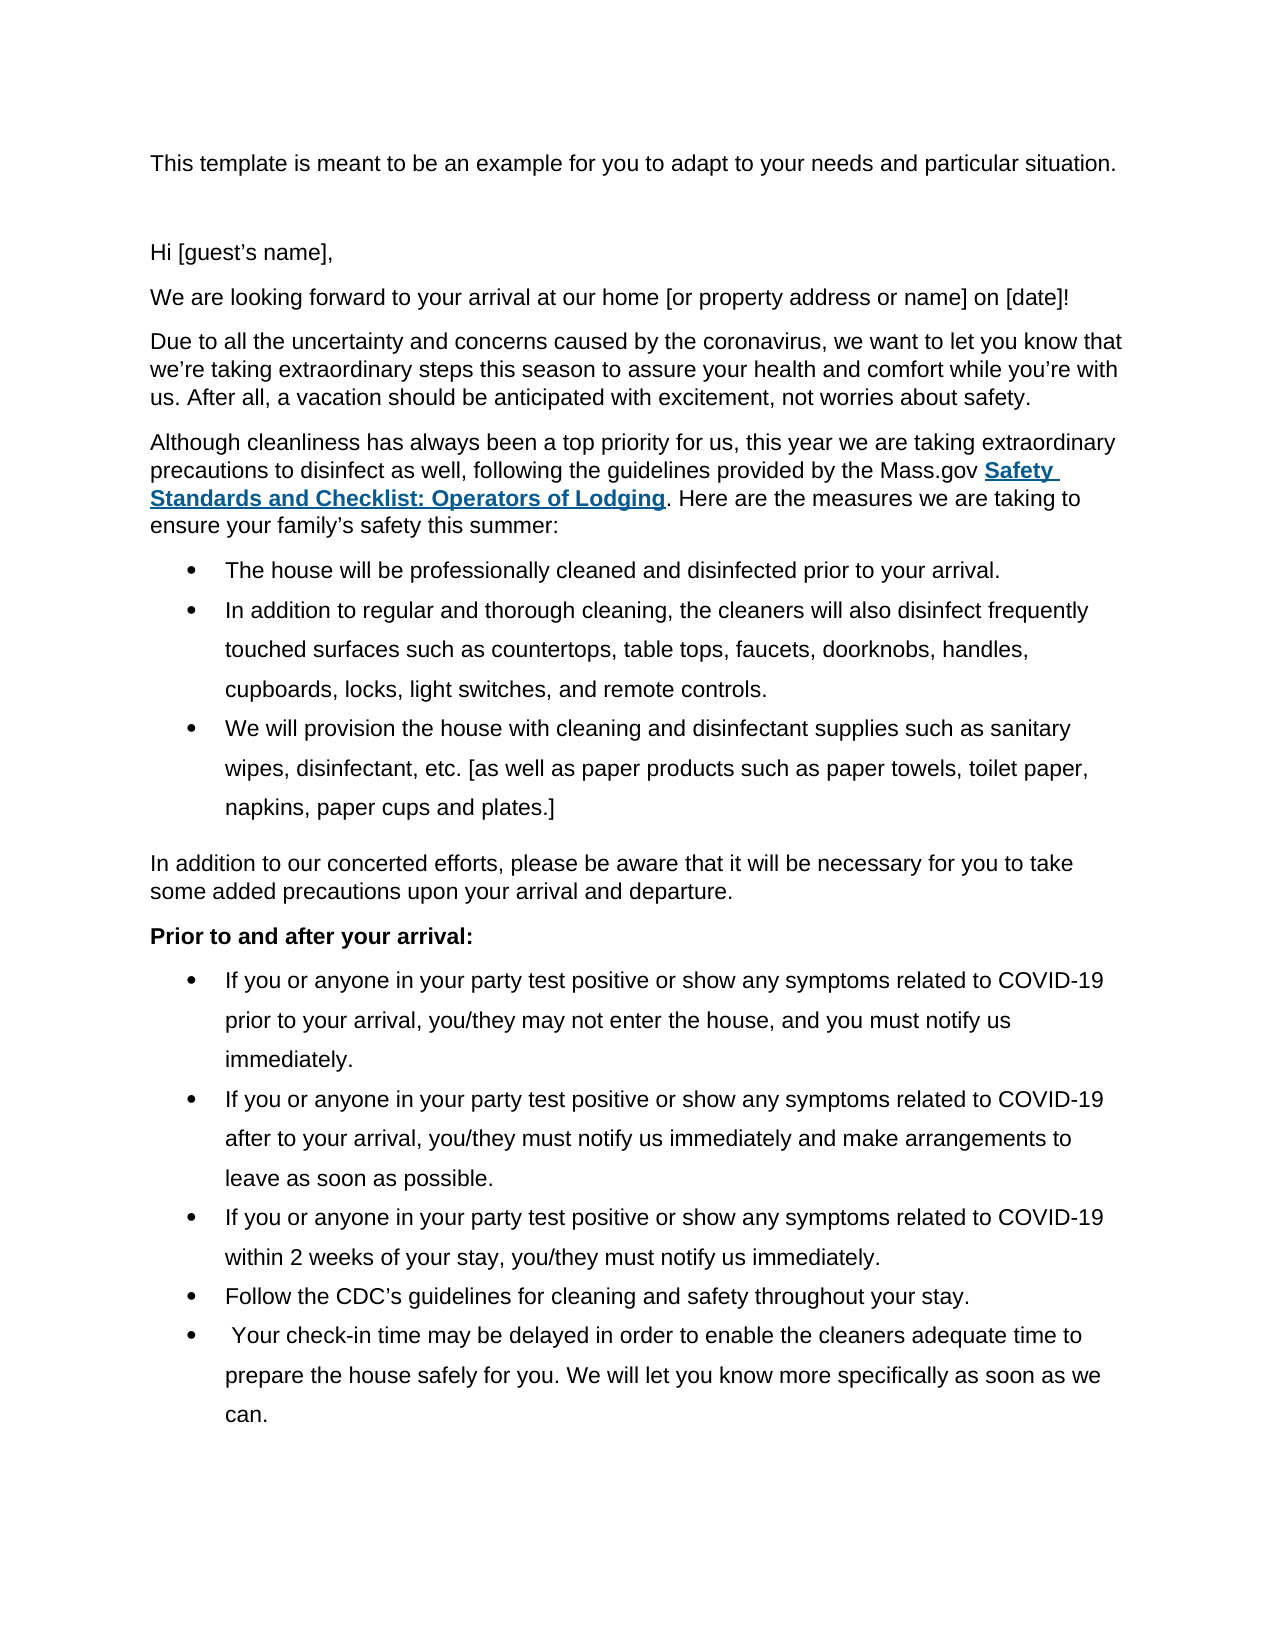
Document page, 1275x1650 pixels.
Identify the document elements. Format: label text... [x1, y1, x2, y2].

list If you or anyone in your party test positive or show any symptoms related to COVID-19 after to your arrival, you/they must notify us immediately and make arrangements to leave as soon as possible. [187, 1086, 1125, 1191]
text Although cleanliness has always been a top priority for us, this year we are taking extraordinary precautions to disinfect as well, following the guidelines provided by the Mass.gov Safety Standards and Checklist: Operators of Lodging. Here are the measures we are taking to ensure your family’s safety this summer: [150, 429, 1125, 539]
list Your check-in time may be delayed in order to enable the cleaners adequate time to prepare the house safely for you. We will let you know more specifically as soon as we can. [187, 1322, 1125, 1428]
list The house will be professionally cleaned and disinfected prior to your arrival. [187, 557, 1125, 583]
text In addition to our concerted efforts, please be aware that it will be necessary for you to take some added precautions upon your arrival and departure. [150, 850, 1125, 904]
list We will provision the house with cleaning and disinfectant supplies such as sanitary wipes, disinfectant, etc. [as well as paper products such as paper towels, toilet paper, napkins, paper cups and plates.] [187, 715, 1125, 820]
text We are looking forward to your arrival at our home [or property address or name] on [date]! [150, 284, 1125, 310]
text This template is meant to be an example for you to adapt to your needs and particular situation. [150, 150, 1125, 176]
text Hi [guest’s name], [150, 239, 1125, 266]
text Prior to and after your arrival: [150, 923, 1125, 949]
list In addition to regular and thorough cleaning, the cleaners will also disinfect frequently touched surfaces such as countertops, table tops, faucets, doorknobs, handles, cupboards, locks, light switches, and remote controls. [187, 597, 1125, 702]
text Due to all the uncertainty and concerns caused by the coronavirus, we want to let you know that we’re taking extraordinary steps this season to assure your health and comfort while you’re with us. After all, a vacation should be anticipated with excitement, not worries about safety. [150, 328, 1125, 411]
list If you or anyone in your party test positive or show any symptoms related to COVID-19 prior to your arrival, you/they may not enter the house, and you must notify us immediately. [187, 967, 1125, 1072]
list Follow the CDC’s guidelines for cleaning and safety throughout your stay. [187, 1283, 1125, 1309]
list If you or anyone in your party test positive or show any symptoms related to COVID-19 within 2 weeks of your stay, you/they must notify us immediately. [187, 1204, 1125, 1270]
